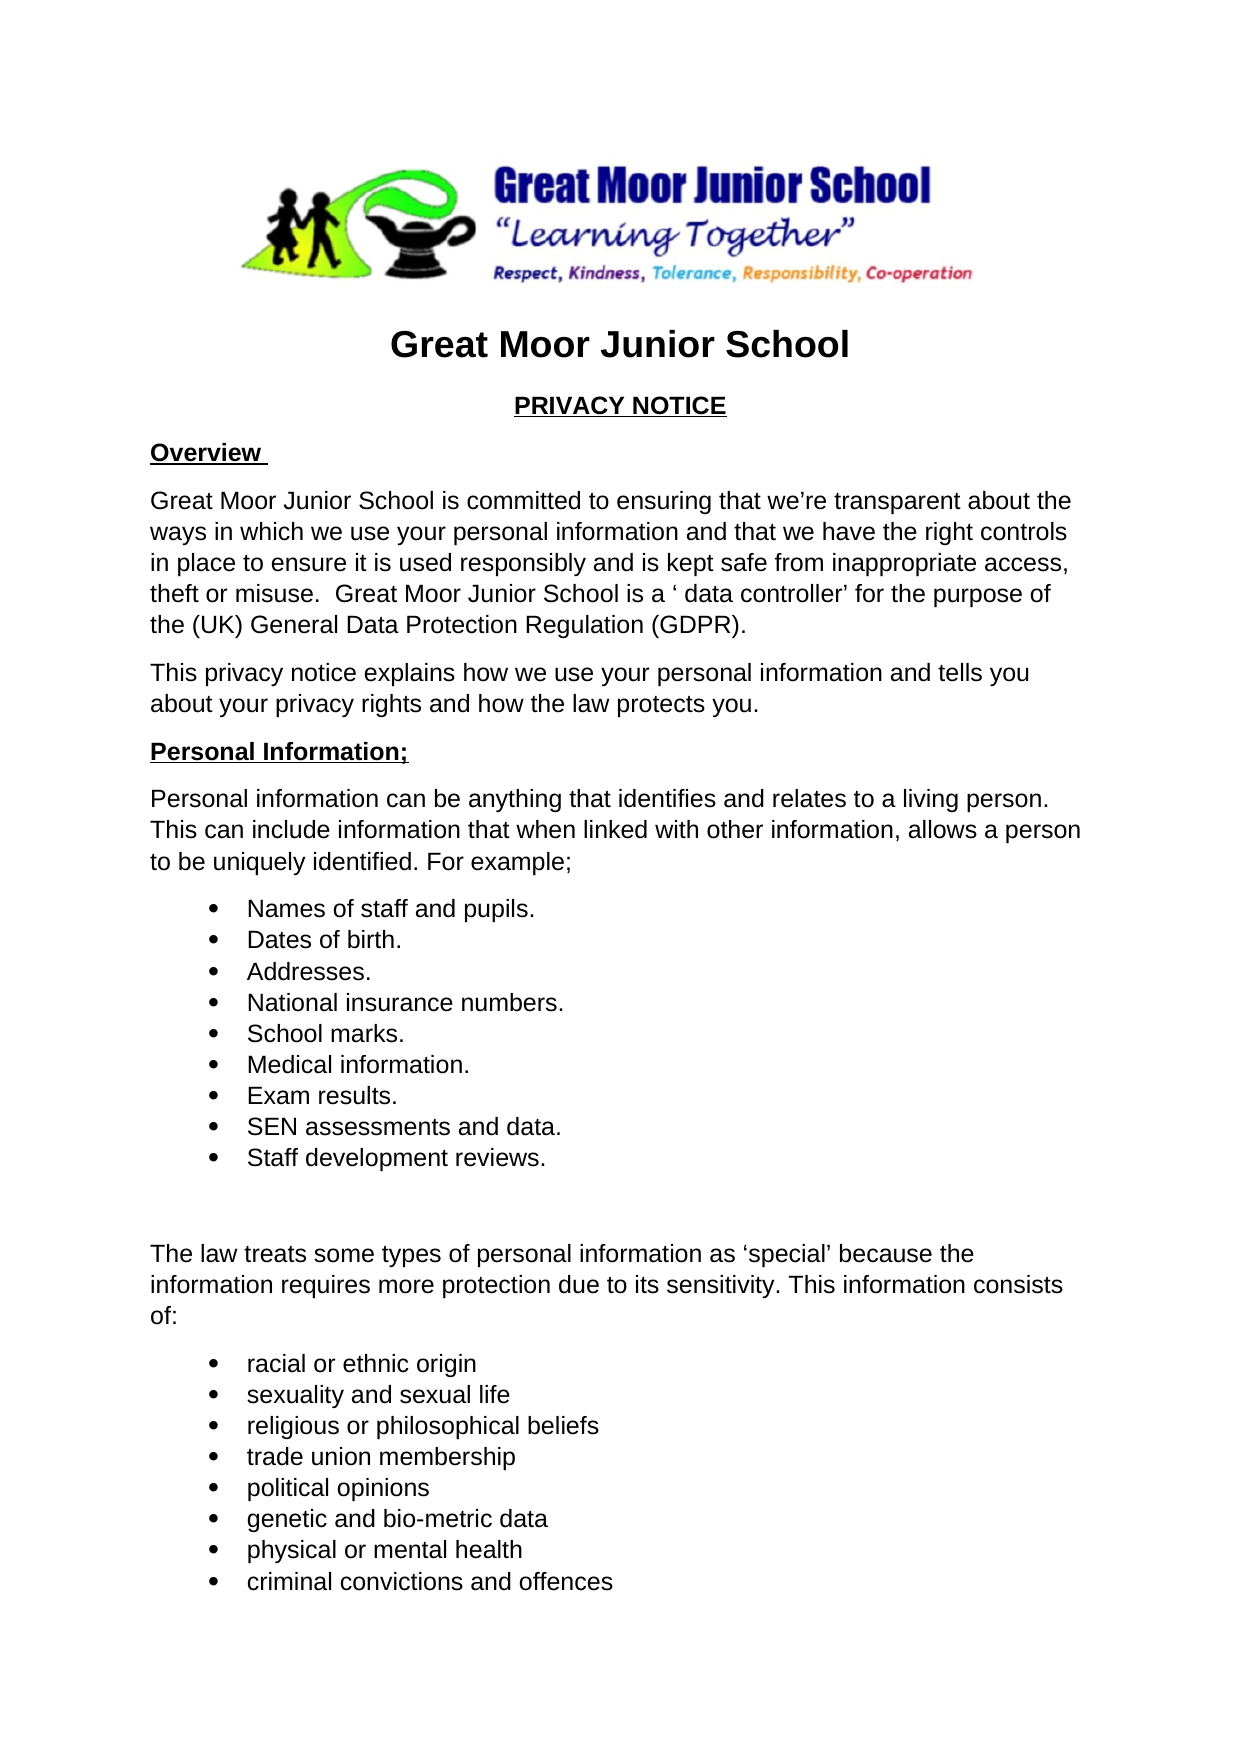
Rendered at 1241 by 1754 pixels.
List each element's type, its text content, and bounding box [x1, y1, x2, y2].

text This privacy notice explains how we use your personal information and tells you about your privacy rights and how the law protects you. [150, 658, 1090, 718]
text Great Moor Junior School is committed to ensuring that we’re transparent about the ways in which we use your personal information and that we have the right controls in place to ensure it is used responsibly and is kept safe from inappropriate access, theft or misuse. Great Moor Junior School is a ‘ data controller’ for the purpose of the (UK) General Data Protection Regulation (GDPR). [150, 486, 1090, 639]
text Personal Information; [150, 737, 1090, 765]
list SEN assessments and data. [209, 1112, 1090, 1141]
list sexuality and sexual life [209, 1380, 1090, 1409]
text Overview [150, 438, 1090, 467]
text Personal information can be anything that identifies and relates to a living person. This can include information that when linked with other information, allows a person to be uniquely identified. For example; [150, 784, 1090, 875]
list Staff development reviews. [209, 1143, 1090, 1172]
list National insurance numbers. [209, 988, 1090, 1016]
list political opinions [209, 1473, 1090, 1502]
list physical or mental health [209, 1536, 1090, 1564]
list genetic and bio-metric data [209, 1504, 1090, 1533]
list School marks. [209, 1019, 1090, 1048]
text PRIVACY NOTICE [150, 391, 1090, 419]
text The law treats some types of personal information as ‘special’ because the information requires more protection due to its sensitivity. This information consists of: [150, 1239, 1090, 1330]
list trade union membership [209, 1442, 1090, 1471]
list Exam results. [209, 1081, 1090, 1110]
list racial or ethnic origin [209, 1349, 1090, 1377]
list Dates of birth. [209, 925, 1090, 954]
list Medical information. [209, 1050, 1090, 1079]
list Names of staff and pupils. [209, 894, 1090, 923]
list religious or philosophical beliefs [209, 1411, 1090, 1440]
list Addresses. [209, 956, 1090, 985]
list criminal convictions and offences [209, 1567, 1090, 1596]
picture [226, 150, 983, 297]
